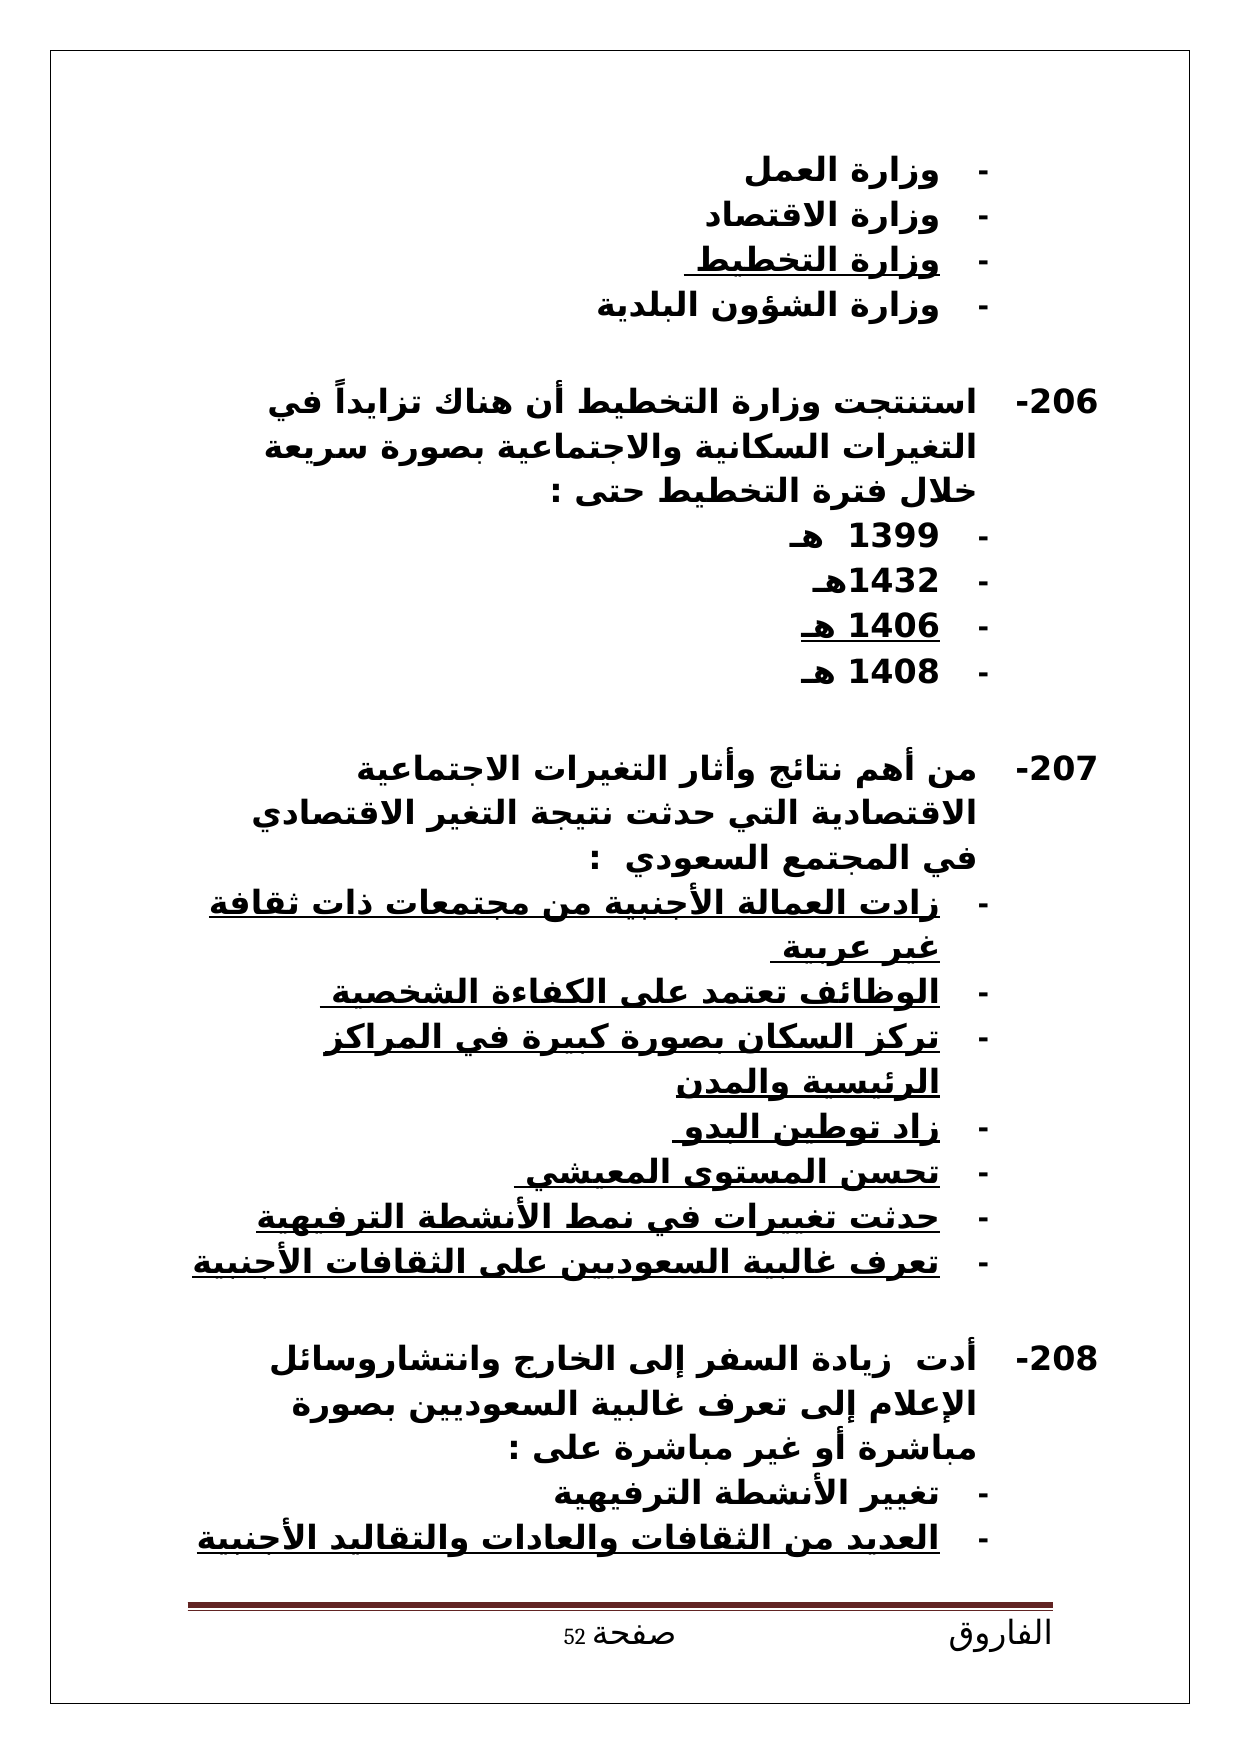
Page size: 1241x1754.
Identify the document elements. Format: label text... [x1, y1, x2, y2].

list زادت العمالة الأجنبية من مجتمعات ذات ثقافة غير عربية [187, 883, 978, 967]
list تغيير الأنشطة الترفيهية [187, 1473, 978, 1513]
list 1399 هـ [187, 516, 978, 556]
list وزارة الاقتصاد [187, 195, 978, 234]
list 1408 هـ [187, 652, 978, 691]
list تركز السكان بصورة كبيرة في المراكز الرئيسية والمدن [187, 1017, 978, 1101]
list أدت زيادة السفر إلى الخارج وانتشاروسائل الإعلام إلى تعرف غالبية السعوديين بصورة مباشرة أو غير مباشرة على : [187, 1339, 1015, 1468]
list 1432هـ [187, 561, 978, 601]
list تحسن المستوى المعيشي [187, 1152, 978, 1191]
list استنتجت وزارة التخطيط أن هناك تزايداً في التغيرات السكانية والاجتماعية بصورة سريعة خلال فترة التخطيط حتى : [187, 383, 1015, 511]
list وزارة العمل [187, 150, 978, 189]
list الوظائف تعتمد على الكفاءة الشخصية [187, 972, 978, 1012]
list وزارة التخطيط [187, 240, 978, 279]
list من أهم نتائج وأثار التغيرات الاجتماعية الاقتصادية التي حدثت نتيجة التغير الاقتصادي في المجتمع السعودي : [187, 749, 1015, 877]
list العديد من الثقافات والعادات والتقاليد الأجنبية [187, 1518, 978, 1558]
list حدثت تغييرات في نمط الأنشطة الترفيهية [187, 1197, 978, 1236]
list 1406 هـ [187, 607, 978, 646]
list تعرف غالبية السعوديين على الثقافات الأجنبية [187, 1242, 978, 1282]
list وزارة الشؤون البلدية [187, 285, 978, 324]
list زاد توطين البدو [187, 1107, 978, 1146]
